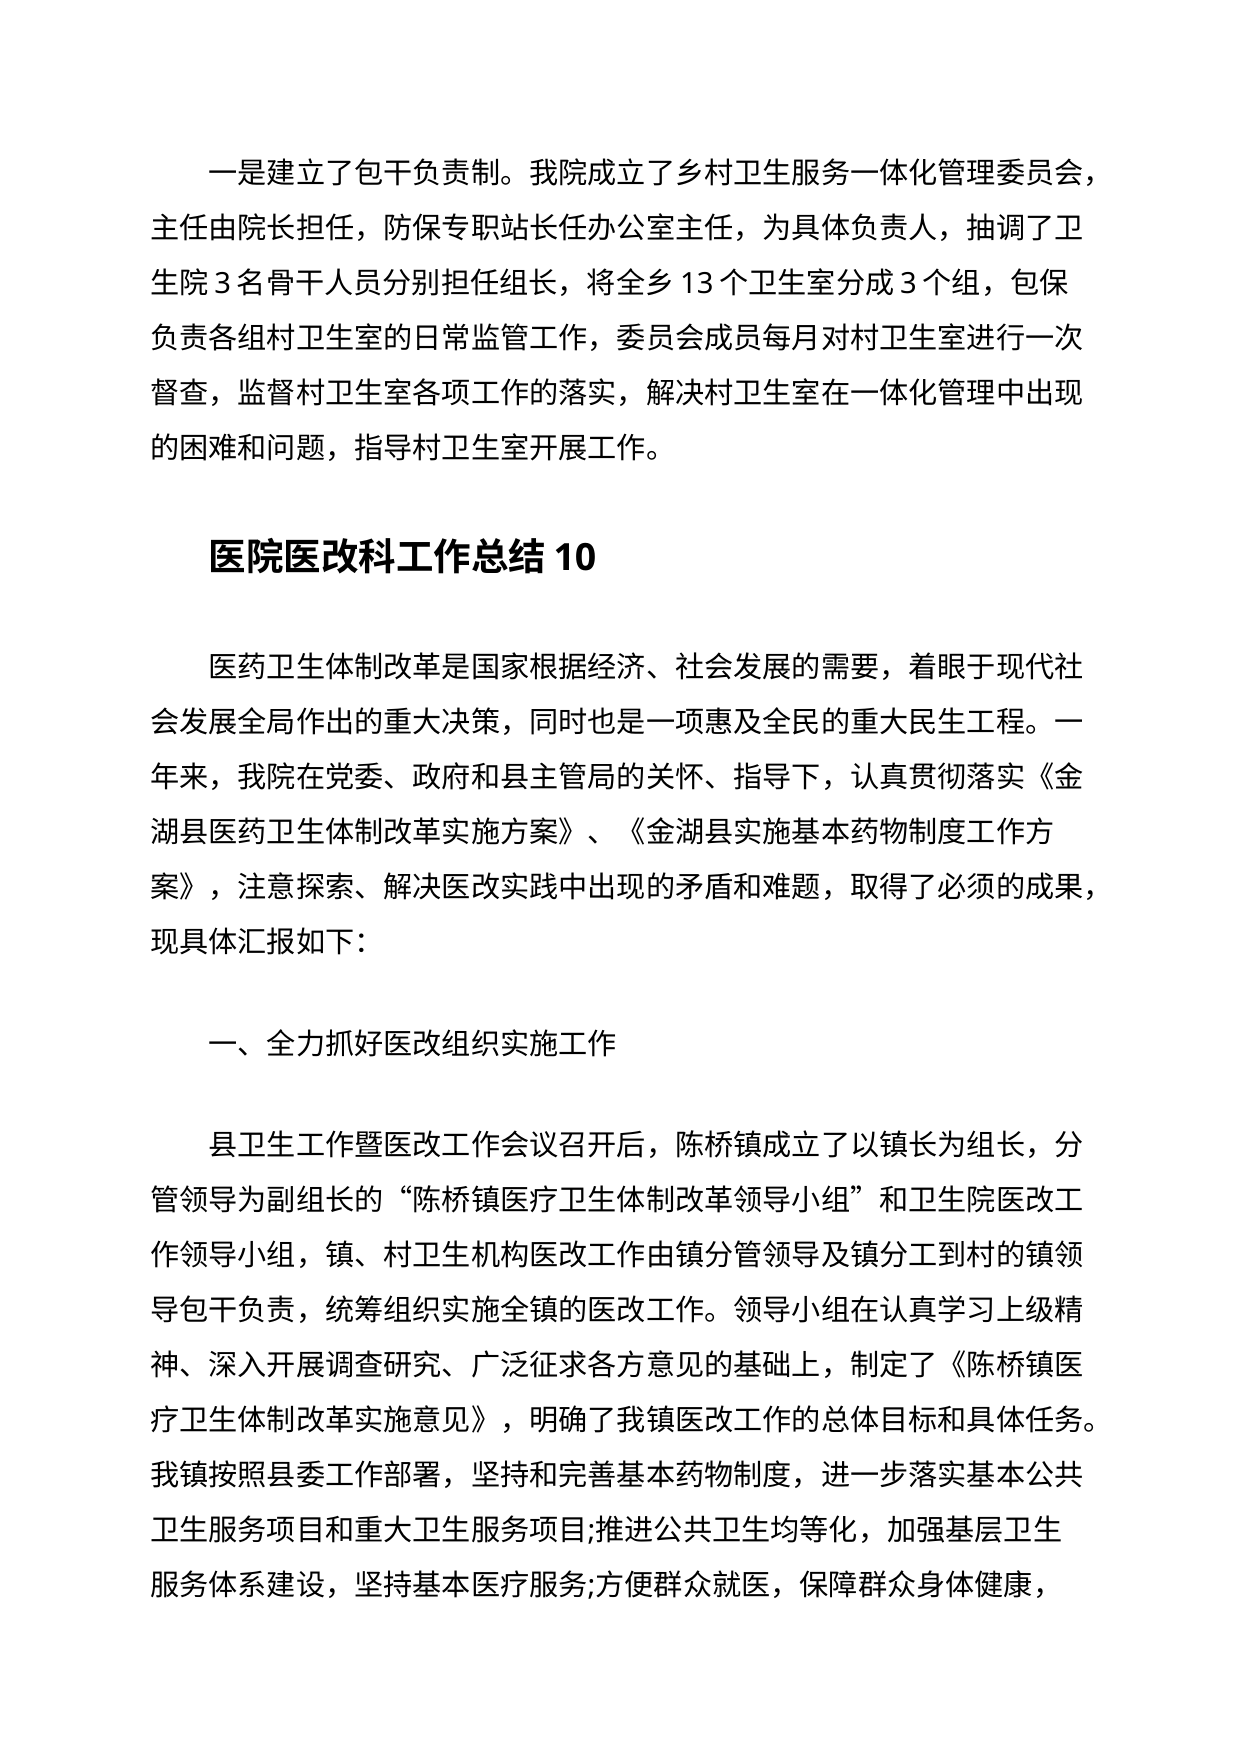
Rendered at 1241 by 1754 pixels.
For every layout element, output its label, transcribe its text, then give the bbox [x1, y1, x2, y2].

text 一是建立了包干负责制。我院成立了乡村卫生服务一体化管理委员会，主任由院长担任，防保专职站长任办公室主任，为具体负责人，抽调了卫生院3名骨干人员分别担任组长，将全乡13个卫生室分成3个组，包保负责各组村卫生室的日常监管工作，委员会成员每月对村卫生室进行一次督查，监督村卫生室各项工作的落实，解决村卫生室在一体化管理中出现的困难和问题，指导村卫生室开展工作。 [150, 150, 1090, 467]
text 一、全力抓好医改组织实施工作 [150, 1020, 1090, 1062]
text 医院医改科工作总结10 [150, 526, 1090, 581]
text 医药卫生体制改革是国家根据经济、社会发展的需要，着眼于现代社会发展全局作出的重大决策，同时也是一项惠及全民的重大民生工程。一年来，我院在党委、政府和县主管局的关怀、指导下，认真贯彻落实《金湖县医药卫生体制改革实施方案》、《金湖县实施基本药物制度工作方案》，注意探索、解决医改实践中出现的矛盾和难题，取得了必须的成果，现具体汇报如下： [150, 644, 1090, 961]
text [150, 1122, 1090, 1604]
